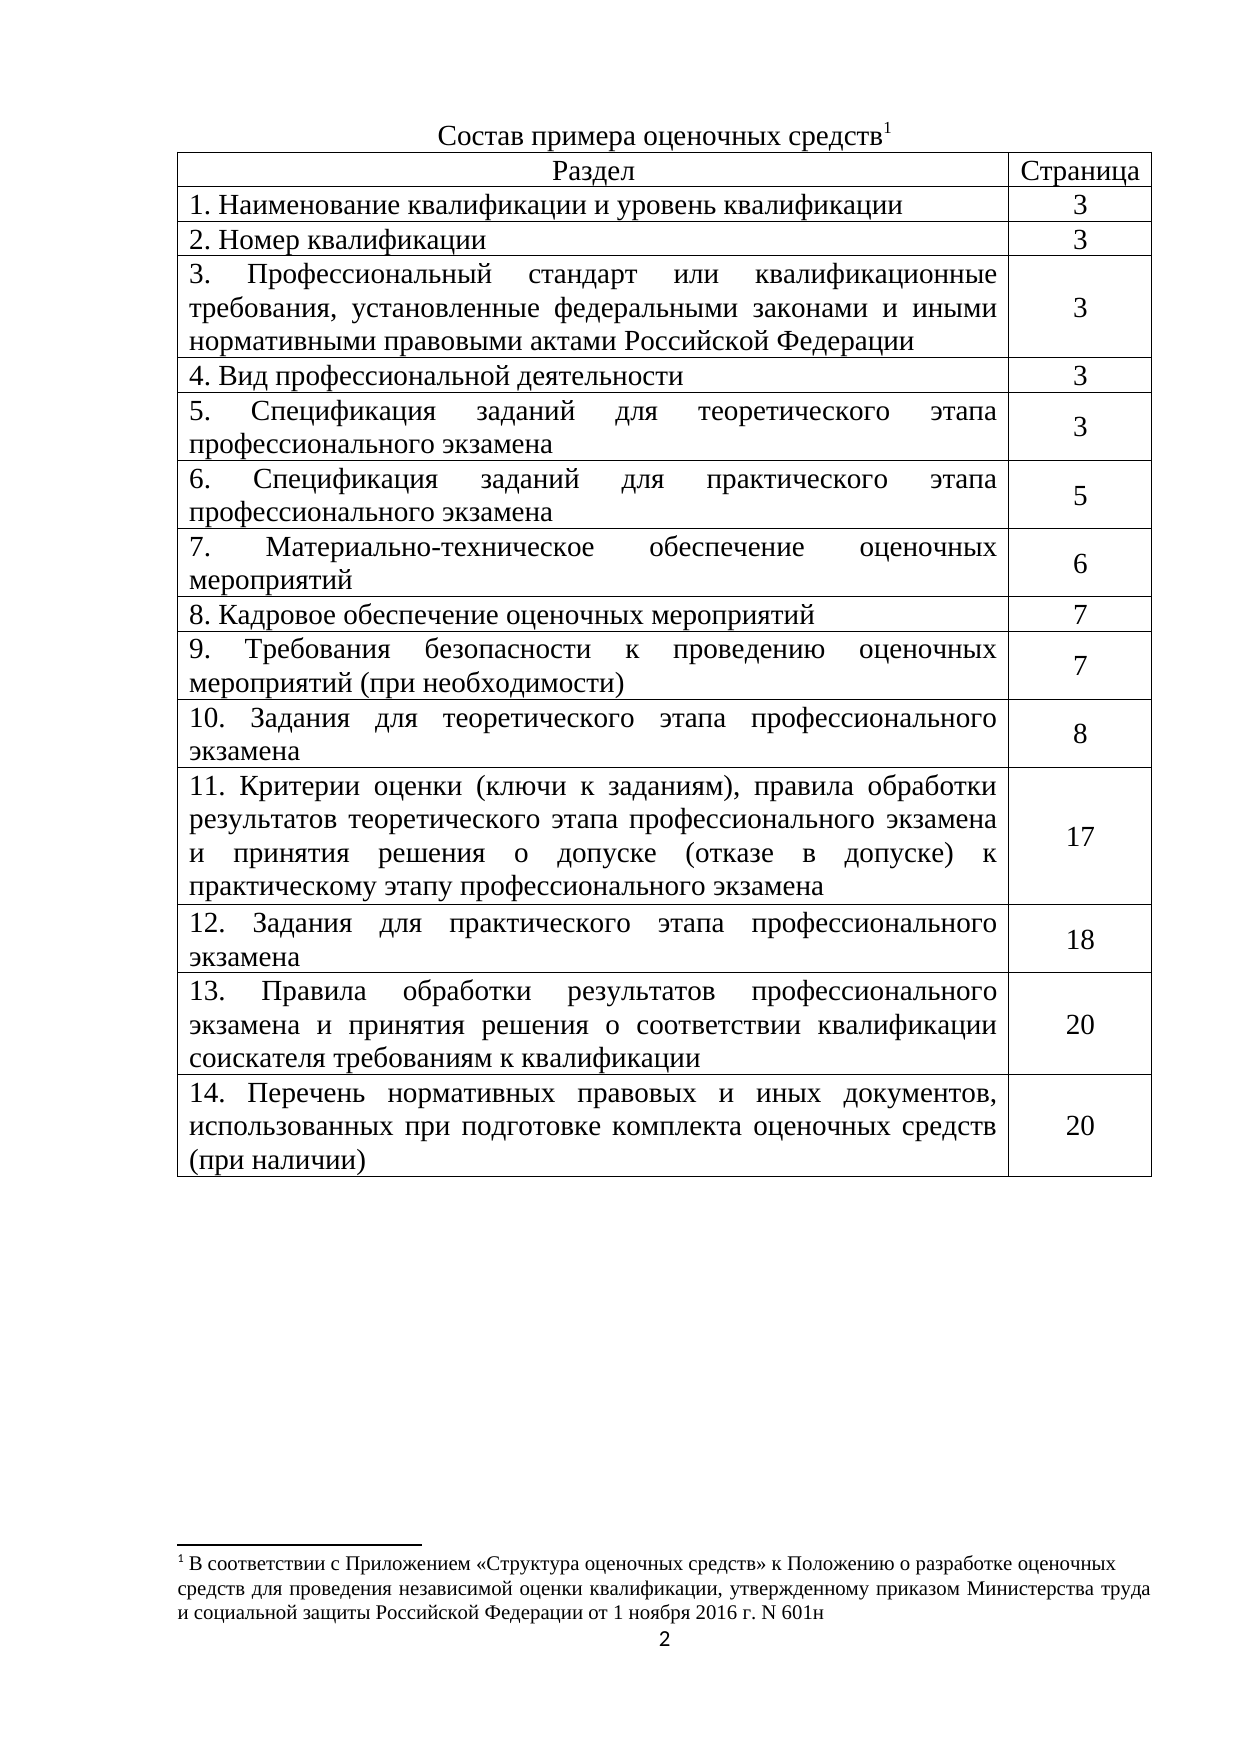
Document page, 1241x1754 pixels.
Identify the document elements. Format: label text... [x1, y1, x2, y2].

table_cell 7. Материально-техническое обеспечение оценочных мероприятий [178, 529, 1008, 596]
table_cell 13. Правила обработки результатов профессионального экзамена и принятия решения о соответствии квалификации соискателя требованиям к квалификации [178, 973, 1008, 1074]
table_cell 3. Профессиональный стандарт или квалификационные требования, установленные федеральными законами и иными нормативными правовыми актами Российской Федерации [178, 256, 1008, 357]
table_cell 8 [1009, 700, 1151, 767]
table_cell 18 [1009, 905, 1151, 972]
table_cell 3 [1009, 358, 1151, 392]
table_cell 3 [1009, 393, 1151, 460]
table_cell 7 [1009, 632, 1151, 699]
table_cell 5. Спецификация заданий для теоретического этапа профессионального экзамена [178, 393, 1008, 460]
text Состав примера оценочных средств [177, 118, 1152, 152]
table_cell 3 [1009, 187, 1151, 221]
table_cell 17 [1009, 768, 1151, 904]
table_cell 9. Требования безопасности к проведению оценочных мероприятий (при необходимости) [178, 632, 1008, 699]
table_header Страница [1009, 153, 1151, 186]
table_cell 11. Критерии оценки (ключи к заданиям), правила обработки результатов теоретического этапа профессионального экзамена и принятия решения о допуске (отказе в допуске) к практическому этапу профессионального экзамена [178, 768, 1008, 904]
table_cell 20 [1009, 973, 1151, 1074]
table_cell 2. Номер квалификации [178, 222, 1008, 255]
table_cell 6 [1009, 529, 1151, 596]
table_cell 12. Задания для практического этапа профессионального экзамена [178, 905, 1008, 972]
table_cell 6. Спецификация заданий для практического этапа профессионального экзамена [178, 461, 1008, 528]
table_cell 5 [1009, 461, 1151, 528]
table_cell 8. Кадровое обеспечение оценочных мероприятий [178, 597, 1008, 631]
table_cell 3 [1009, 222, 1151, 255]
table_cell 7 [1009, 597, 1151, 631]
table_cell 20 [1009, 1075, 1151, 1176]
table_cell 4. Вид профессиональной деятельности [178, 358, 1008, 392]
table_header Раздел [178, 153, 1008, 186]
table_cell 1. Наименование квалификации и уровень квалификации [178, 187, 1008, 221]
table_cell 10. Задания для теоретического этапа профессионального экзамена [178, 700, 1008, 767]
table_cell 3 [1009, 256, 1151, 357]
table_cell 14. Перечень нормативных правовых и иных документов, использованных при подготовке комплекта оценочных средств (при наличии) [178, 1075, 1008, 1176]
